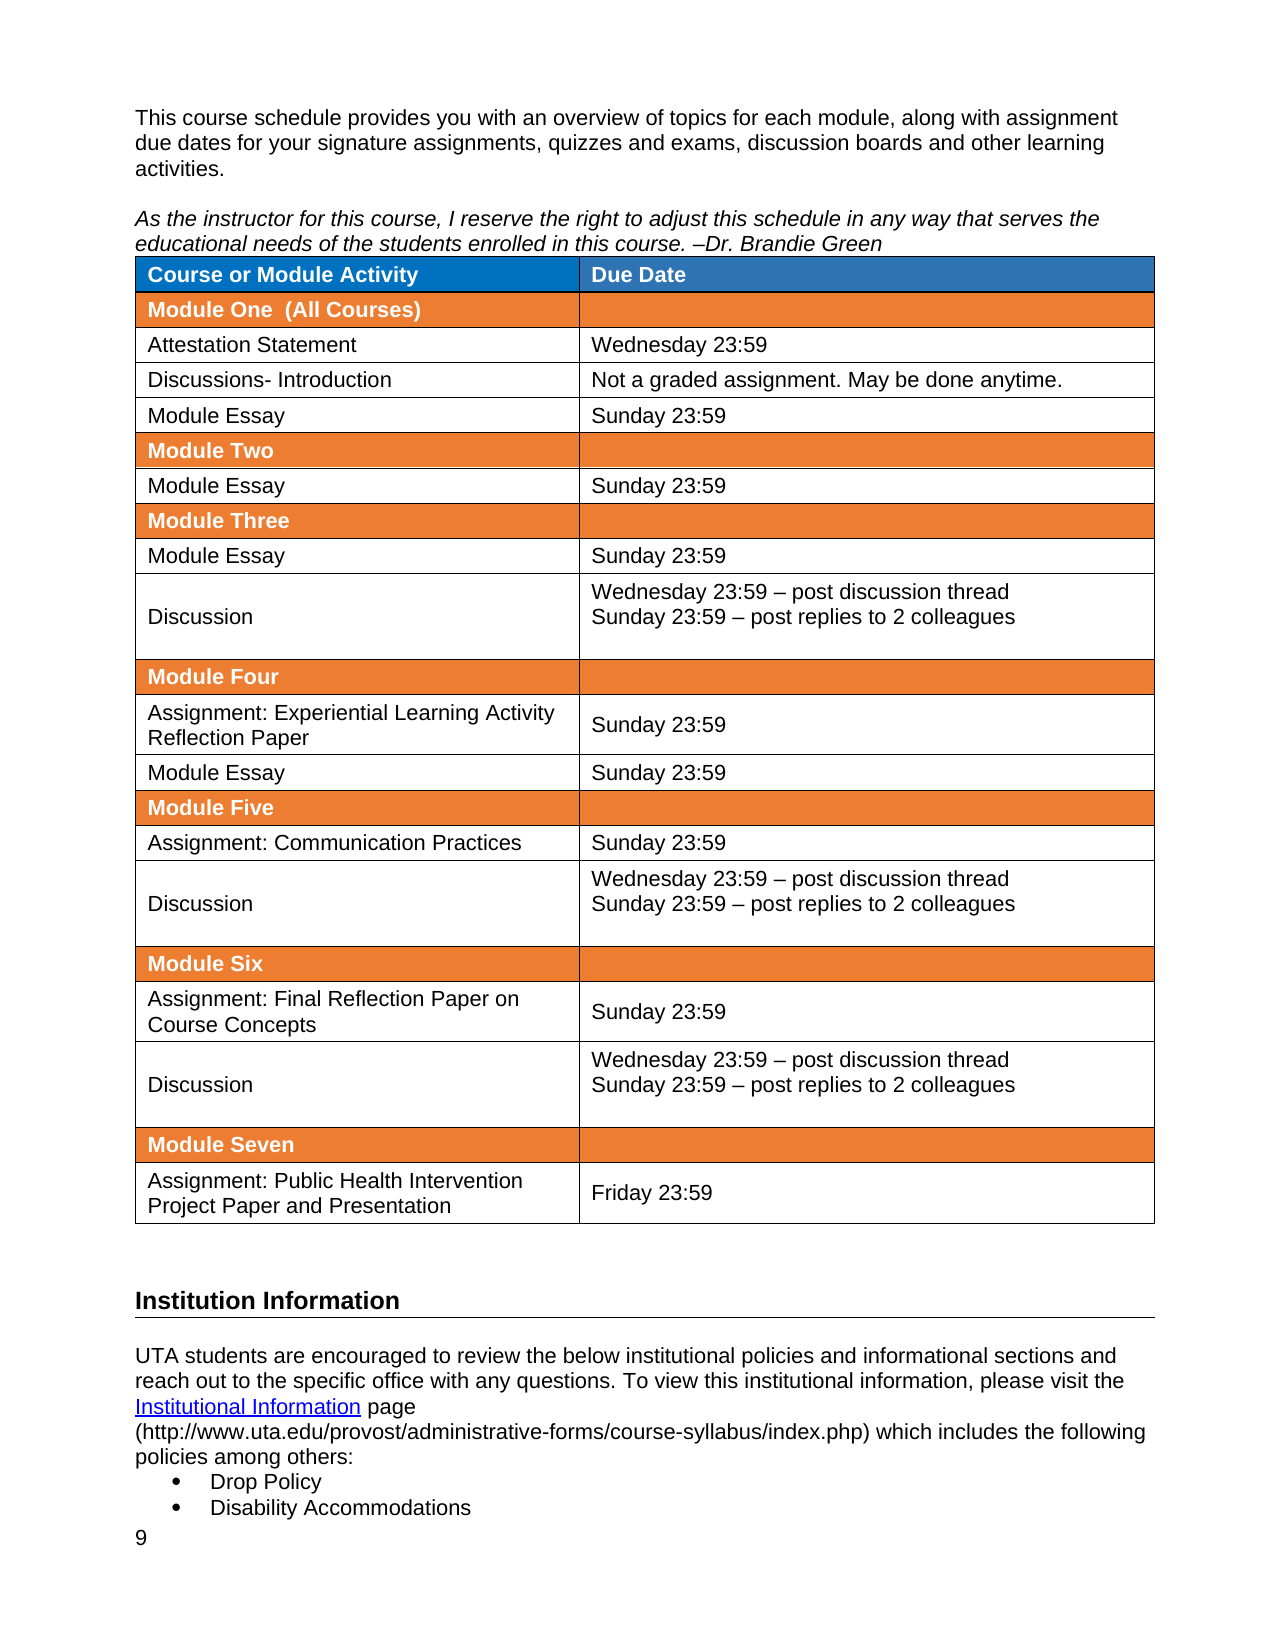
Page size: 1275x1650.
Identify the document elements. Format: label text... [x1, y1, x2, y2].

table_cell Module Essay [136, 469, 579, 503]
table_cell [580, 791, 1154, 825]
list Drop Policy [172, 1469, 1155, 1494]
table_cell Wednesday 23:59 – post discussion thread Sunday 23:59 – post replies to 2 colleagues [580, 861, 1154, 946]
table_cell Module Three [136, 504, 579, 538]
table_cell [580, 1128, 1154, 1162]
table_cell Sunday 23:59 [580, 826, 1154, 860]
table_cell Discussion [136, 1042, 579, 1127]
list Disability Accommodations [172, 1494, 1155, 1519]
subtitle Institution Information [135, 1286, 1155, 1317]
table_cell Sunday 23:59 [580, 982, 1154, 1041]
table_cell [580, 433, 1154, 467]
table_cell Friday 23:59 [580, 1163, 1154, 1222]
table_cell Module Six [136, 947, 579, 981]
table_header Course or Module Activity [136, 257, 579, 291]
table_cell Attestation Statement [136, 328, 579, 362]
table_cell [580, 293, 1154, 327]
table_cell Module Five [136, 791, 579, 825]
table_cell Sunday 23:59 [580, 755, 1154, 789]
table_cell Wednesday 23:59 – post discussion thread Sunday 23:59 – post replies to 2 colleagues [580, 1042, 1154, 1127]
table_cell Sunday 23:59 [580, 695, 1154, 754]
table_cell [580, 947, 1154, 981]
table_header Due Date [580, 257, 1154, 291]
table_cell Assignment: Final Reflection Paper on Course Concepts [136, 982, 579, 1041]
table_cell Module Essay [136, 755, 579, 789]
table_cell Assignment: Public Health Intervention Project Paper and Presentation [136, 1163, 579, 1222]
table_cell Sunday 23:59 [580, 469, 1154, 503]
table_cell Not a graded assignment. May be done anytime. [580, 363, 1154, 397]
table_cell Module Essay [136, 539, 579, 573]
table_cell Sunday 23:59 [580, 539, 1154, 573]
table_cell Assignment: Communication Practices [136, 826, 579, 860]
text As the instructor for this course, I reserve the right to adjust this schedule in any way that serves the educational needs of the students enrolled in this course. –Dr. Brandie Green [135, 206, 1155, 256]
table_cell Wednesday 23:59 [580, 328, 1154, 362]
text UTA students are encouraged to review the below institutional policies and informational sections and reach out to the specific office with any questions. To view this institutional information, please visit the Institutional Information page (http://www.uta.edu/provost/administrative-forms/course-syllabus/index.php) which includes the following policies among others: [135, 1343, 1155, 1469]
text This course schedule provides you with an overview of topics for each module, along with assignment due dates for your signature assignments, quizzes and exams, discussion boards and other learning activities. [135, 105, 1155, 181]
table_cell Discussion [136, 574, 579, 659]
table_cell Discussion [136, 861, 579, 946]
table_cell Module One (All Courses) [136, 293, 579, 327]
table_cell Discussions- Introduction [136, 363, 579, 397]
table_cell [580, 504, 1154, 538]
table_cell Sunday 23:59 [580, 398, 1154, 432]
table_cell Module Four [136, 660, 579, 694]
table_cell Assignment: Experiential Learning Activity Reflection Paper [136, 695, 579, 754]
table_cell Wednesday 23:59 – post discussion thread Sunday 23:59 – post replies to 2 colleagues [580, 574, 1154, 659]
table_cell Module Essay [136, 398, 579, 432]
table_cell Module Seven [136, 1128, 579, 1162]
table_cell [580, 660, 1154, 694]
table_cell Module Two [136, 433, 579, 467]
